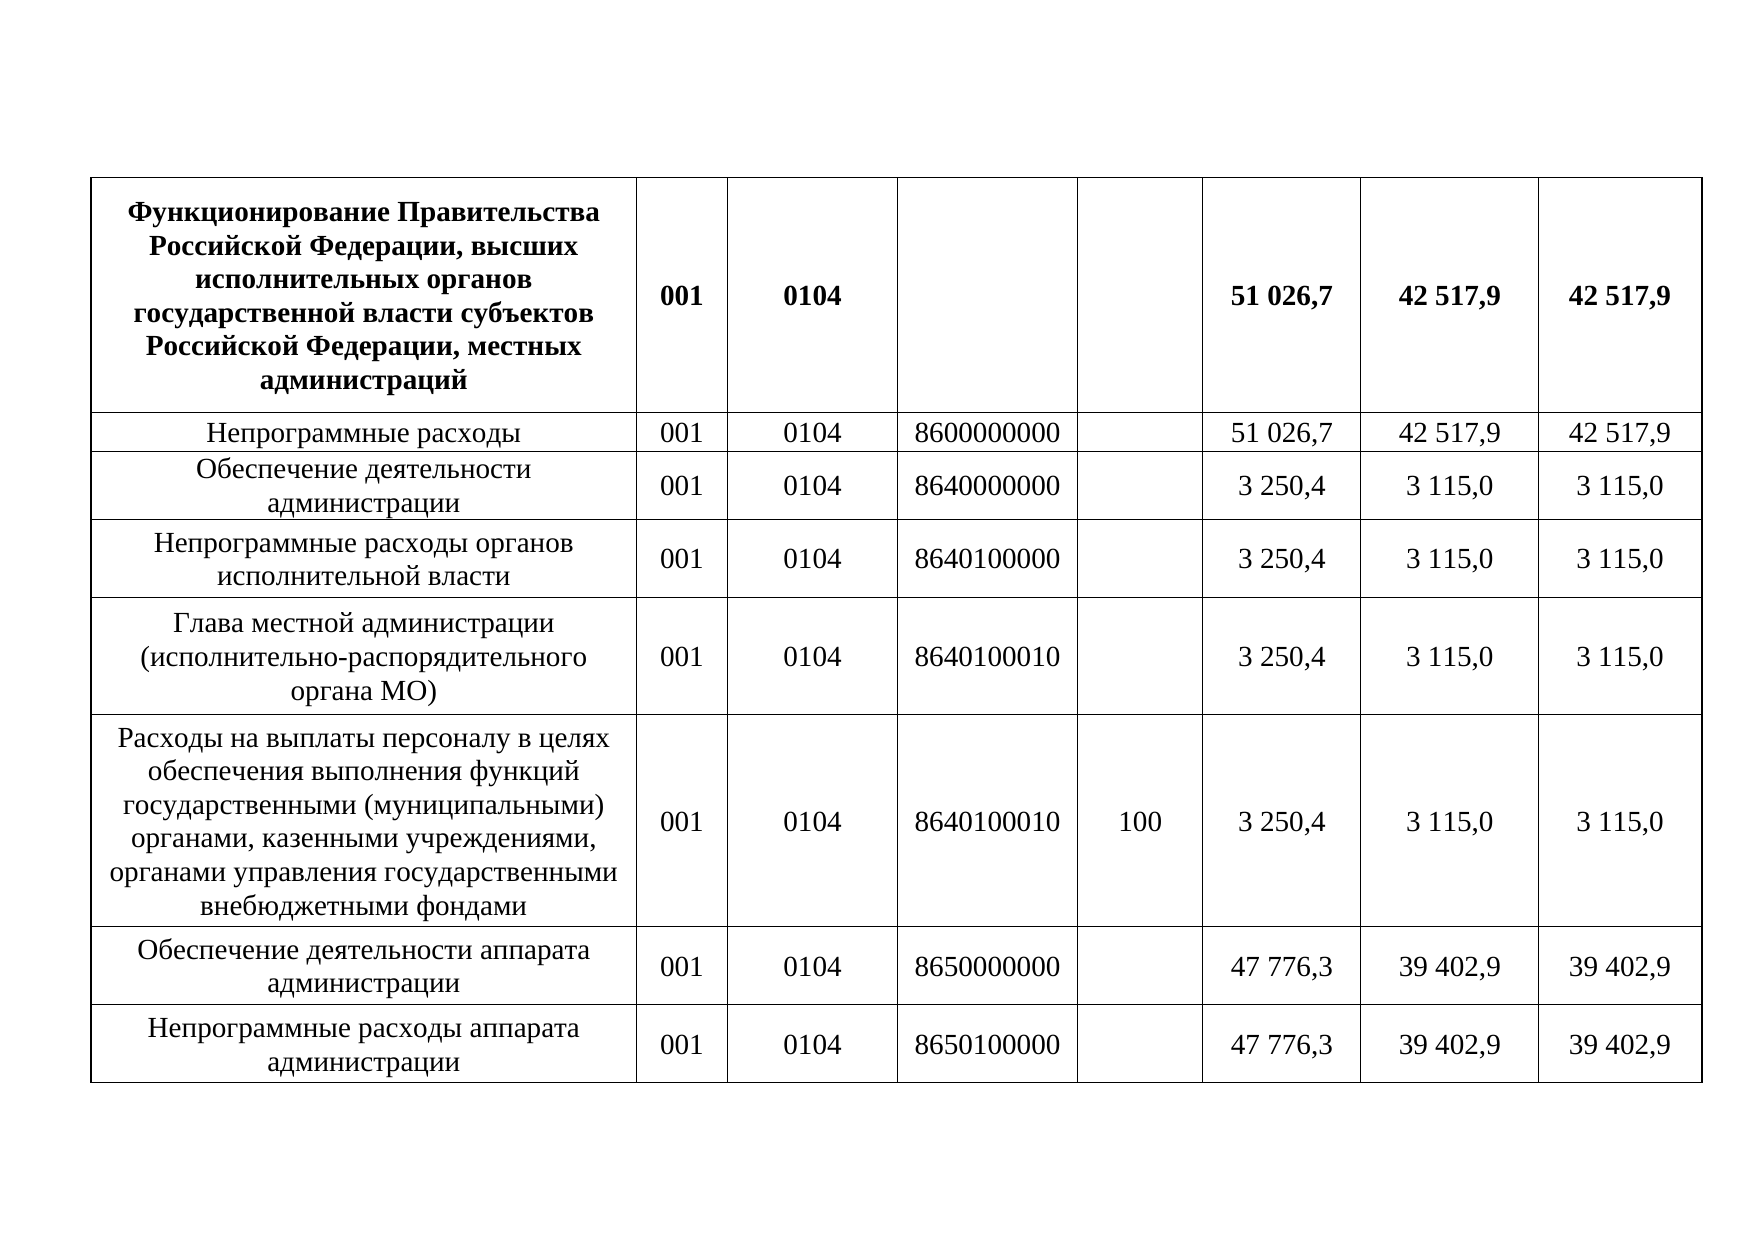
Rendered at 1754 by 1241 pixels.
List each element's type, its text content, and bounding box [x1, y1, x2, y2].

table_cell 3 115,0 [1361, 520, 1538, 597]
table_cell 8650100000 [898, 1005, 1077, 1082]
table_cell Обеспечение деятельности аппарата администрации [92, 927, 636, 1004]
table_cell 3 115,0 [1539, 520, 1701, 597]
table_cell 42 517,9 [1539, 178, 1701, 412]
table_cell 51 026,7 [1203, 413, 1360, 451]
table_cell 0104 [728, 927, 897, 1004]
table_cell 0104 [728, 178, 897, 412]
table_cell 3 250,4 [1203, 452, 1360, 519]
table_cell 0104 [728, 715, 897, 926]
table_cell 3 250,4 [1203, 520, 1360, 597]
table_cell 39 402,9 [1539, 1005, 1701, 1082]
table_cell Глава местной администрации (исполнительно-распорядительного органа МО) [92, 598, 636, 714]
table_cell 001 [637, 413, 727, 451]
table_cell 8650000000 [898, 927, 1077, 1004]
table_cell 001 [637, 178, 727, 412]
table_cell 3 115,0 [1361, 452, 1538, 519]
table_cell Функционирование Правительства Российской Федерации, высших исполнительных органов государственной власти субъектов Российской Федерации, местных администраций [92, 178, 636, 412]
table_cell 0104 [728, 598, 897, 714]
table_cell [1078, 413, 1202, 451]
table_cell 3 115,0 [1361, 598, 1538, 714]
table_cell 001 [637, 598, 727, 714]
table_cell 8640100000 [898, 520, 1077, 597]
table_cell 8640000000 [898, 452, 1077, 519]
table_cell 39 402,9 [1361, 927, 1538, 1004]
table_cell [1078, 452, 1202, 519]
table_cell 39 402,9 [1361, 1005, 1538, 1082]
table_cell 3 115,0 [1361, 715, 1538, 926]
table_cell 42 517,9 [1361, 178, 1538, 412]
table_cell [1078, 598, 1202, 714]
table_cell 0104 [728, 413, 897, 451]
table_cell 47 776,3 [1203, 927, 1360, 1004]
table_cell 001 [637, 520, 727, 597]
table_cell 3 250,4 [1203, 598, 1360, 714]
table_cell 3 115,0 [1539, 452, 1701, 519]
table_cell [1078, 520, 1202, 597]
table_cell 0104 [728, 452, 897, 519]
table_cell [1078, 178, 1202, 412]
table_cell 0104 [728, 1005, 897, 1082]
table_cell 001 [637, 715, 727, 926]
table_cell 0104 [728, 520, 897, 597]
table_cell Непрограммные расходы аппарата администрации [92, 1005, 636, 1082]
table_cell [1078, 1005, 1202, 1082]
table_cell 51 026,7 [1203, 178, 1360, 412]
table_cell 001 [637, 927, 727, 1004]
table_cell 3 115,0 [1539, 598, 1701, 714]
table_cell Непрограммные расходы органов исполнительной власти [92, 520, 636, 597]
table_cell [1078, 927, 1202, 1004]
table_cell 47 776,3 [1203, 1005, 1360, 1082]
table_cell 39 402,9 [1539, 927, 1701, 1004]
table_cell 8640100010 [898, 598, 1077, 714]
table_cell 3 250,4 [1203, 715, 1360, 926]
table_cell [898, 178, 1077, 412]
table_cell 001 [637, 452, 727, 519]
table_cell 001 [637, 1005, 727, 1082]
table_cell 8600000000 [898, 413, 1077, 451]
table_cell 8640100010 [898, 715, 1077, 926]
table_cell Непрограммные расходы [92, 413, 636, 451]
table_cell 42 517,9 [1539, 413, 1701, 451]
table_cell 100 [1078, 715, 1202, 926]
table_cell Обеспечение деятельности администрации [92, 452, 636, 519]
table_cell 3 115,0 [1539, 715, 1701, 926]
table_cell 42 517,9 [1361, 413, 1538, 451]
